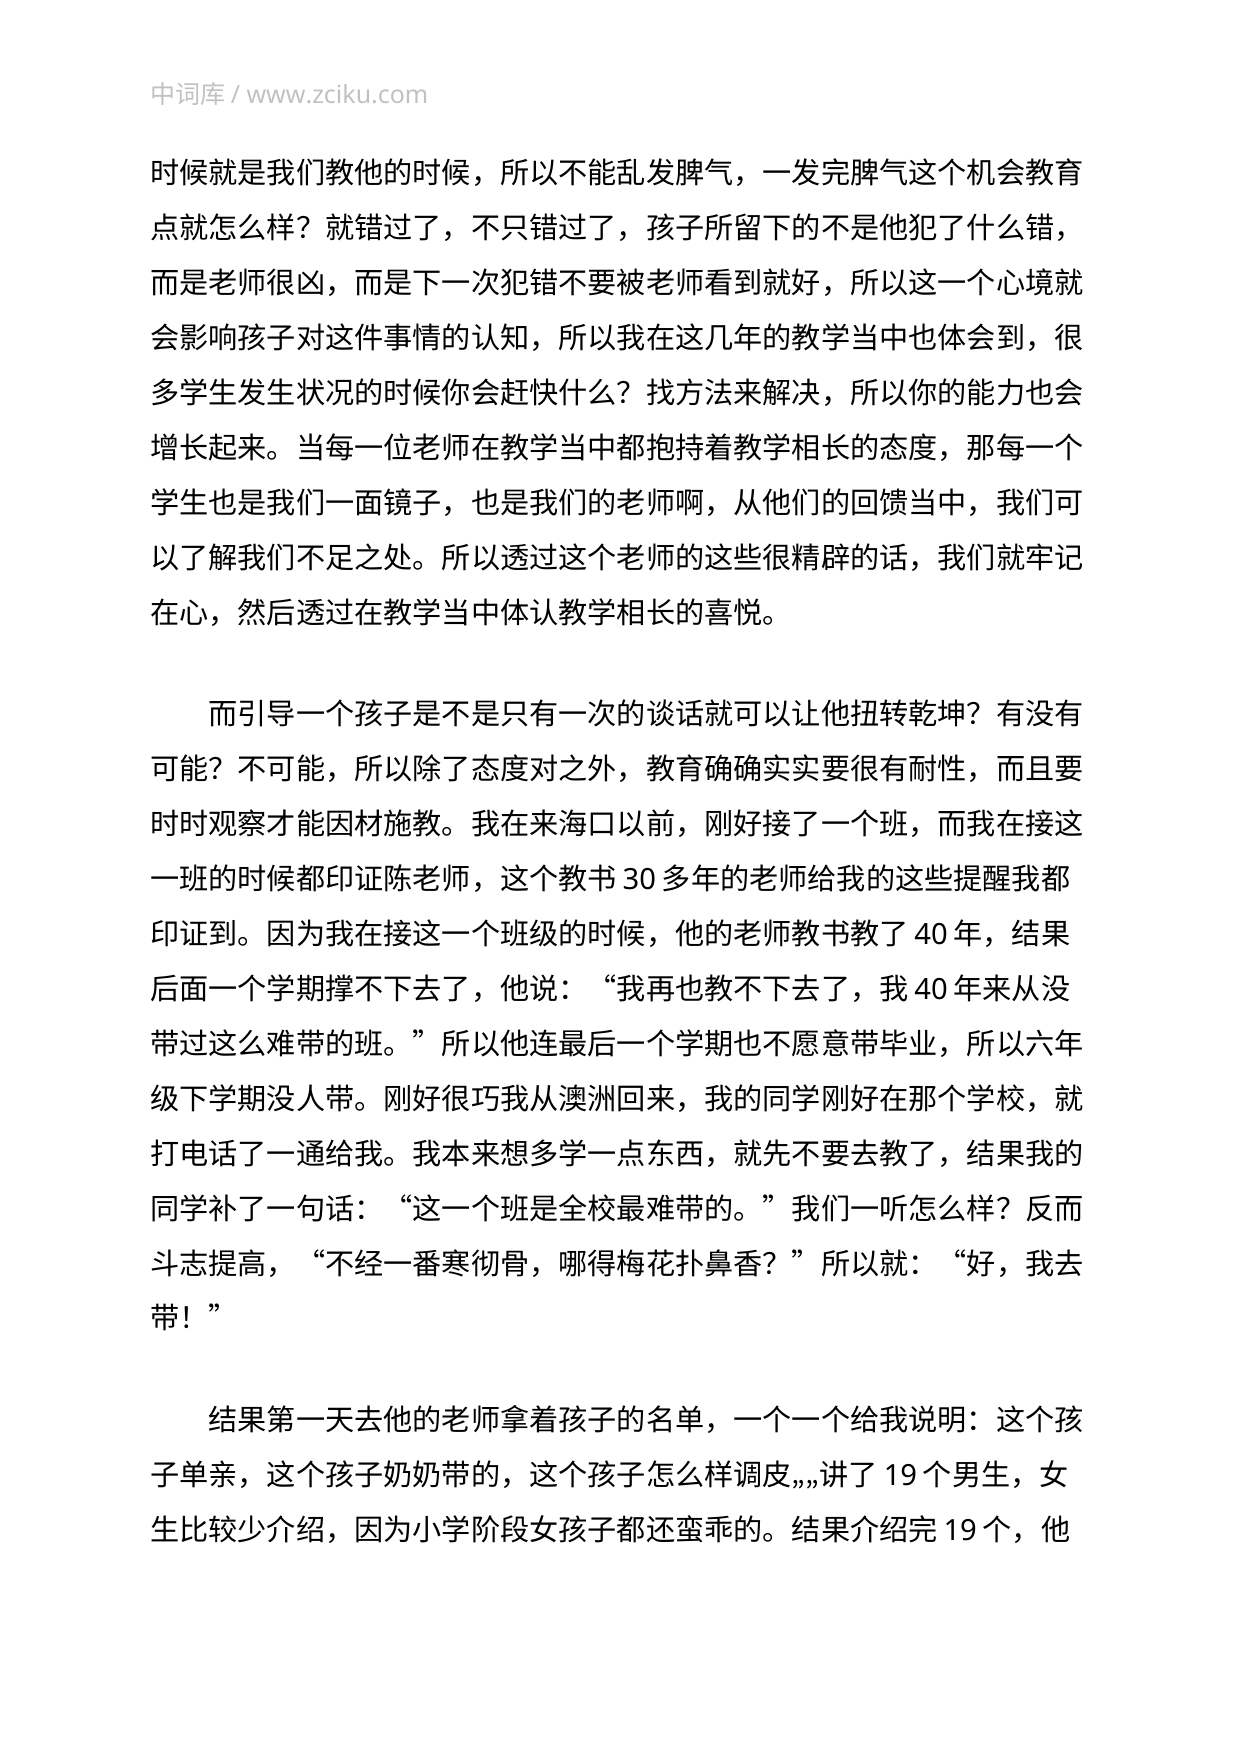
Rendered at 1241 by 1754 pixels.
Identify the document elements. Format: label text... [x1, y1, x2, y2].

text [150, 1397, 1090, 1549]
text 而引导一个孩子是不是只有一次的谈话就可以让他扭转乾坤？有没有可能？不可能，所以除了态度对之外，教育确确实实要很有耐性，而且要时时观察才能因材施教。我在来海口以前，刚好接了一个班，而我在接这一班的时候都印证陈老师，这个教书30多年的老师给我的这些提醒我都印证到。因为我在接这一个班级的时候，他的老师教书教了40年，结果后面一个学期撑不下去了，他说：“我再也教不下去了，我40年来从没带过这么难带的班。”所以他连最后一个学期也不愿意带毕业，所以六年级下学期没人带。刚好很巧我从澳洲回来，我的同学刚好在那个学校，就打电话了一通给我。我本来想多学一点东西，就先不要去教了，结果我的同学补了一句话：“这一个班是全校最难带的。”我们一听怎么样？反而斗志提高，“不经一番寒彻骨，哪得梅花扑鼻香？”所以就：“好，我去带！” [150, 691, 1090, 1337]
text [150, 150, 1090, 631]
